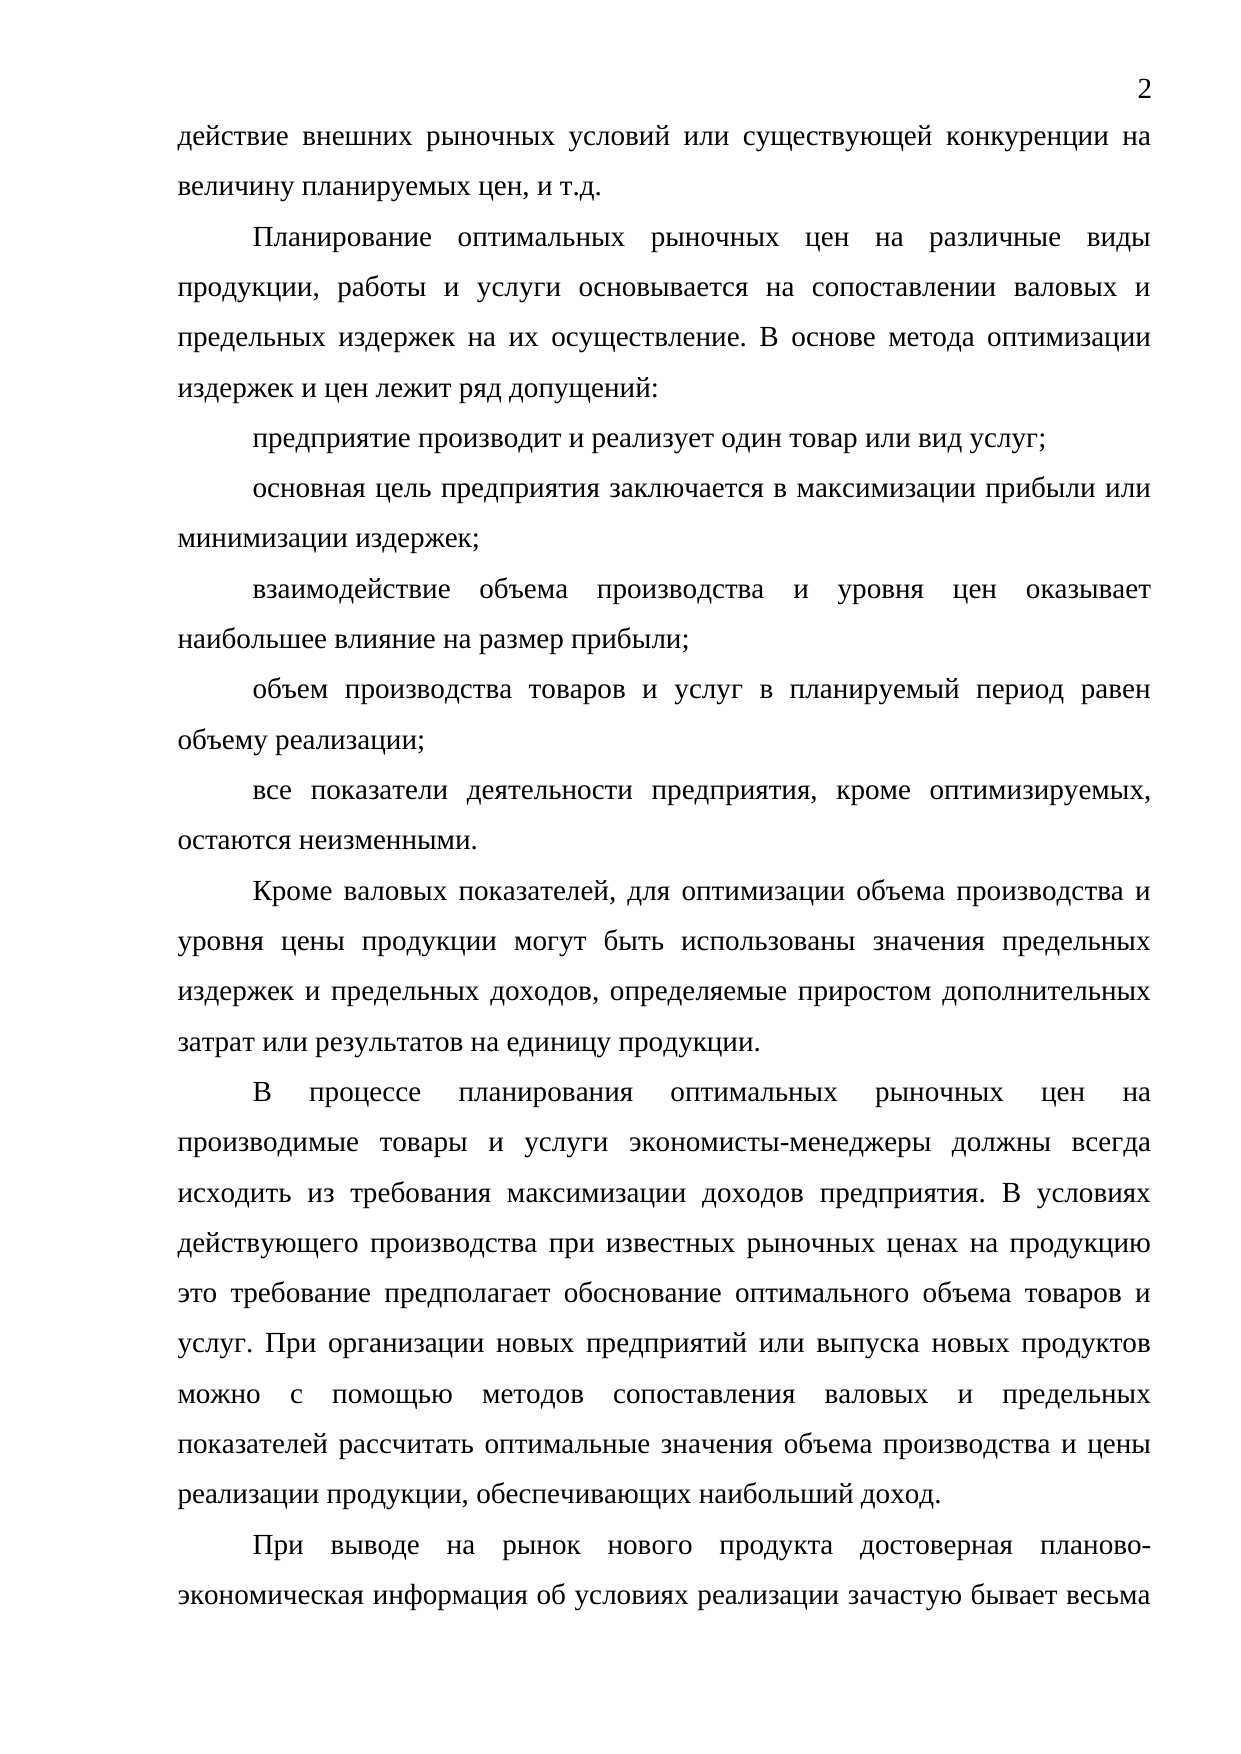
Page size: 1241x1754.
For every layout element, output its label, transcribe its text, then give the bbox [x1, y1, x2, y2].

text Планирование оптимальных рыночных цен на различные виды продукции, работы и услуги основывается на сопоставлении валовых и предельных издержек на их осуществление. В основе метода оптимизации издержек и цен лежит ряд допущений: [177, 219, 1152, 403]
text предприятие производит и реализует один товар или вид услуг; [177, 420, 1152, 453]
text взаимодействие объема производства и уровня цен оказывает наибольшее влияние на размер прибыли; [177, 571, 1152, 655]
text В процессе планирования оптимальных рыночных цен на производимые товары и услуги экономисты-менеджеры должны всегда исходить из требования максимизации доходов предприятия. В условиях действующего производства при известных рыночных ценах на продукцию это требование предполагает обоснование оптимального объема товаров и услуг. При организации новых предприятий или выпуска новых продуктов можно с помощью методов сопоставления валовых и предельных показателей рассчитать оптимальные значения объема производства и цены реализации продукции, обеспечивающих наибольший доход. [177, 1074, 1152, 1510]
text объем производства товаров и услуг в планируемый период равен объему реализации; [177, 672, 1152, 755]
text все показатели деятельности предприятия, кроме оптимизируемых, остаются неизменными. [177, 772, 1152, 856]
text Кроме валовых показателей, для оптимизации объема производства и уровня цены продукции могут быть использованы значения предельных издержек и предельных доходов, определяемые приростом дополнительных затрат или результатов на единицу продукции. [177, 873, 1152, 1057]
text основная цель предприятия заключается в максимизации прибыли или минимизации издержек; [177, 470, 1152, 554]
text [177, 118, 1152, 202]
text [177, 1527, 1152, 1611]
